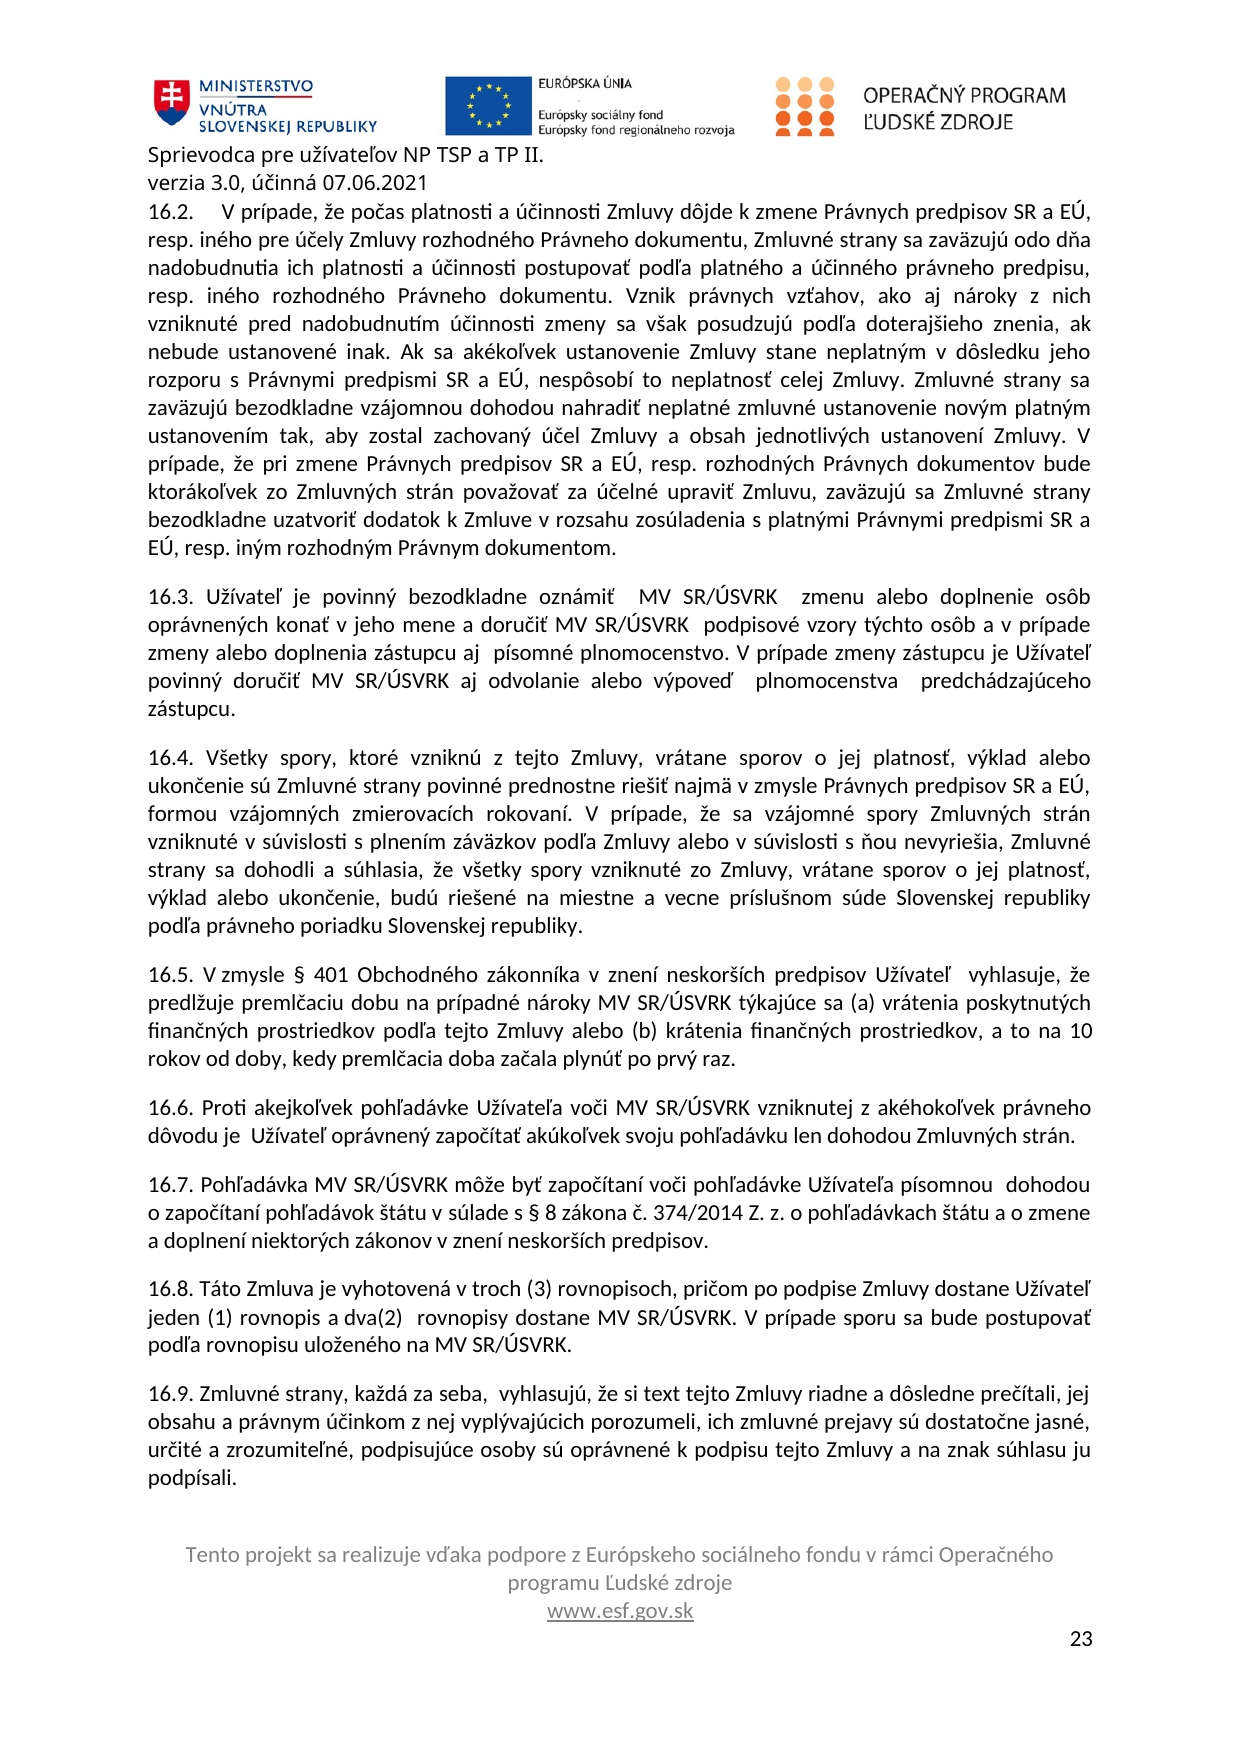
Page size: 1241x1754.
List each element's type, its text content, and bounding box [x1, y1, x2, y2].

text 16.9. Zmluvné strany, každá za seba, vyhlasujú, že si text tejto Zmluvy riadne a dôsledne prečítali, jej obsahu a právnym účinkom z nej vyplývajúcich porozumeli, ich zmluvné prejavy sú dostatočne jasné, určité a zrozumiteľné, podpisujúce osoby sú oprávnené k podpisu tejto Zmluvy a na znak súhlasu ju podpísali. [148, 1379, 1093, 1492]
text 16.7. Pohľadávka MV SR/ÚSVRK môže byť započítaní voči pohľadávke Užívateľa písomnou dohodou o započítaní pohľadávok štátu v súlade s § 8 zákona č. 374/2014 Z. z. o pohľadávkach štátu a o zmene a doplnení niektorých zákonov v znení neskorších predpisov. [148, 1170, 1093, 1254]
text 16.4. Všetky spory, ktoré vzniknú z tejto Zmluvy, vrátane sporov o jej platnosť, výklad alebo ukončenie sú Zmluvné strany povinné prednostne riešiť najmä v zmysle Právnych predpisov SR a EÚ, formou vzájomných zmierovacích rokovaní. V prípade, že sa vzájomné spory Zmluvných strán vzniknuté v súvislosti s plnením záväzkov podľa Zmluvy alebo v súvislosti s ňou nevyriešia, Zmluvné strany sa dohodli a súhlasia, že všetky spory vzniknuté zo Zmluvy, vrátane sporov o jej platnosť, výklad alebo ukončenie, budú riešené na miestne a vecne príslušnom súde Slovenskej republiky podľa právneho poriadku Slovenskej republiky. [148, 743, 1093, 939]
text 16.6. Proti akejkoľvek pohľadávke Užívateľa voči MV SR/ÚSVRK vzniknutej z akéhokoľvek právneho dôvodu je Užívateľ oprávnený započítať akúkoľvek svoju pohľadávku len dohodou Zmluvných strán. [148, 1093, 1093, 1149]
text 16.2. V prípade, že počas platnosti a účinnosti Zmluvy dôjde k zmene Právnych predpisov SR a EÚ, resp. iného pre účely Zmluvy rozhodného Právneho dokumentu, Zmluvné strany sa zaväzujú odo dňa nadobudnutia ich platnosti a účinnosti postupovať podľa platného a účinného právneho predpisu, resp. iného rozhodného Právneho dokumentu. Vznik právnych vzťahov, ako aj nároky z nich vzniknuté pred nadobudnutím účinnosti zmeny sa však posudzujú podľa doterajšieho znenia, ak nebude ustanovené inak. Ak sa akékoľvek ustanovenie Zmluvy stane neplatným v dôsledku jeho rozporu s Právnymi predpismi SR a EÚ, nespôsobí to neplatnosť celej Zmluvy. Zmluvné strany sa zaväzujú bezodkladne vzájomnou dohodou nahradiť neplatné zmluvné ustanovenie novým platným ustanovením tak, aby zostal zachovaný účel Zmluvy a obsah jednotlivých ustanovení Zmluvy. V prípade, že pri zmene Právnych predpisov SR a EÚ, resp. rozhodných Právnych dokumentov bude ktorákoľvek zo Zmluvných strán považovať za účelné upraviť Zmluvu, zaväzujú sa Zmluvné strany bezodkladne uzatvoriť dodatok k Zmluve v rozsahu zosúladenia s platnými Právnymi predpismi SR a EÚ, resp. iným rozhodným Právnym dokumentom. [148, 197, 1093, 561]
text 16.3. Užívateľ je povinný bezodkladne oznámiť MV SR/ÚSVRK zmenu alebo doplnenie osôb oprávnených konať v jeho mene a doručiť MV SR/ÚSVRK podpisové vzory týchto osôb a v prípade zmeny alebo doplnenia zástupcu aj písomné plnomocenstvo. V prípade zmeny zástupcu je Užívateľ povinný doručiť MV SR/ÚSVRK aj odvolanie alebo výpoveď plnomocenstva predchádzajúceho zástupcu. [148, 582, 1093, 722]
text 16.5. V zmysle § 401 Obchodného zákonníka v znení neskorších predpisov Užívateľ vyhlasuje, že predlžuje premlčaciu dobu na prípadné nároky MV SR/ÚSVRK týkajúce sa (a) vrátenia poskytnutých finančných prostriedkov podľa tejto Zmluvy alebo (b) krátenia finančných prostriedkov, a to na 10 rokov od doby, kedy premlčacia doba začala plynúť po prvý raz. [148, 960, 1093, 1072]
picture [147, 73, 1084, 140]
text 16.8. Táto Zmluva je vyhotovená v troch (3) rovnopisoch, pričom po podpise Zmluvy dostane Užívateľ jeden (1) rovnopis a dva(2) rovnopisy dostane MV SR/ÚSVRK. V prípade sporu sa bude postupovať podľa rovnopisu uloženého na MV SR/ÚSVRK. [148, 1274, 1093, 1359]
